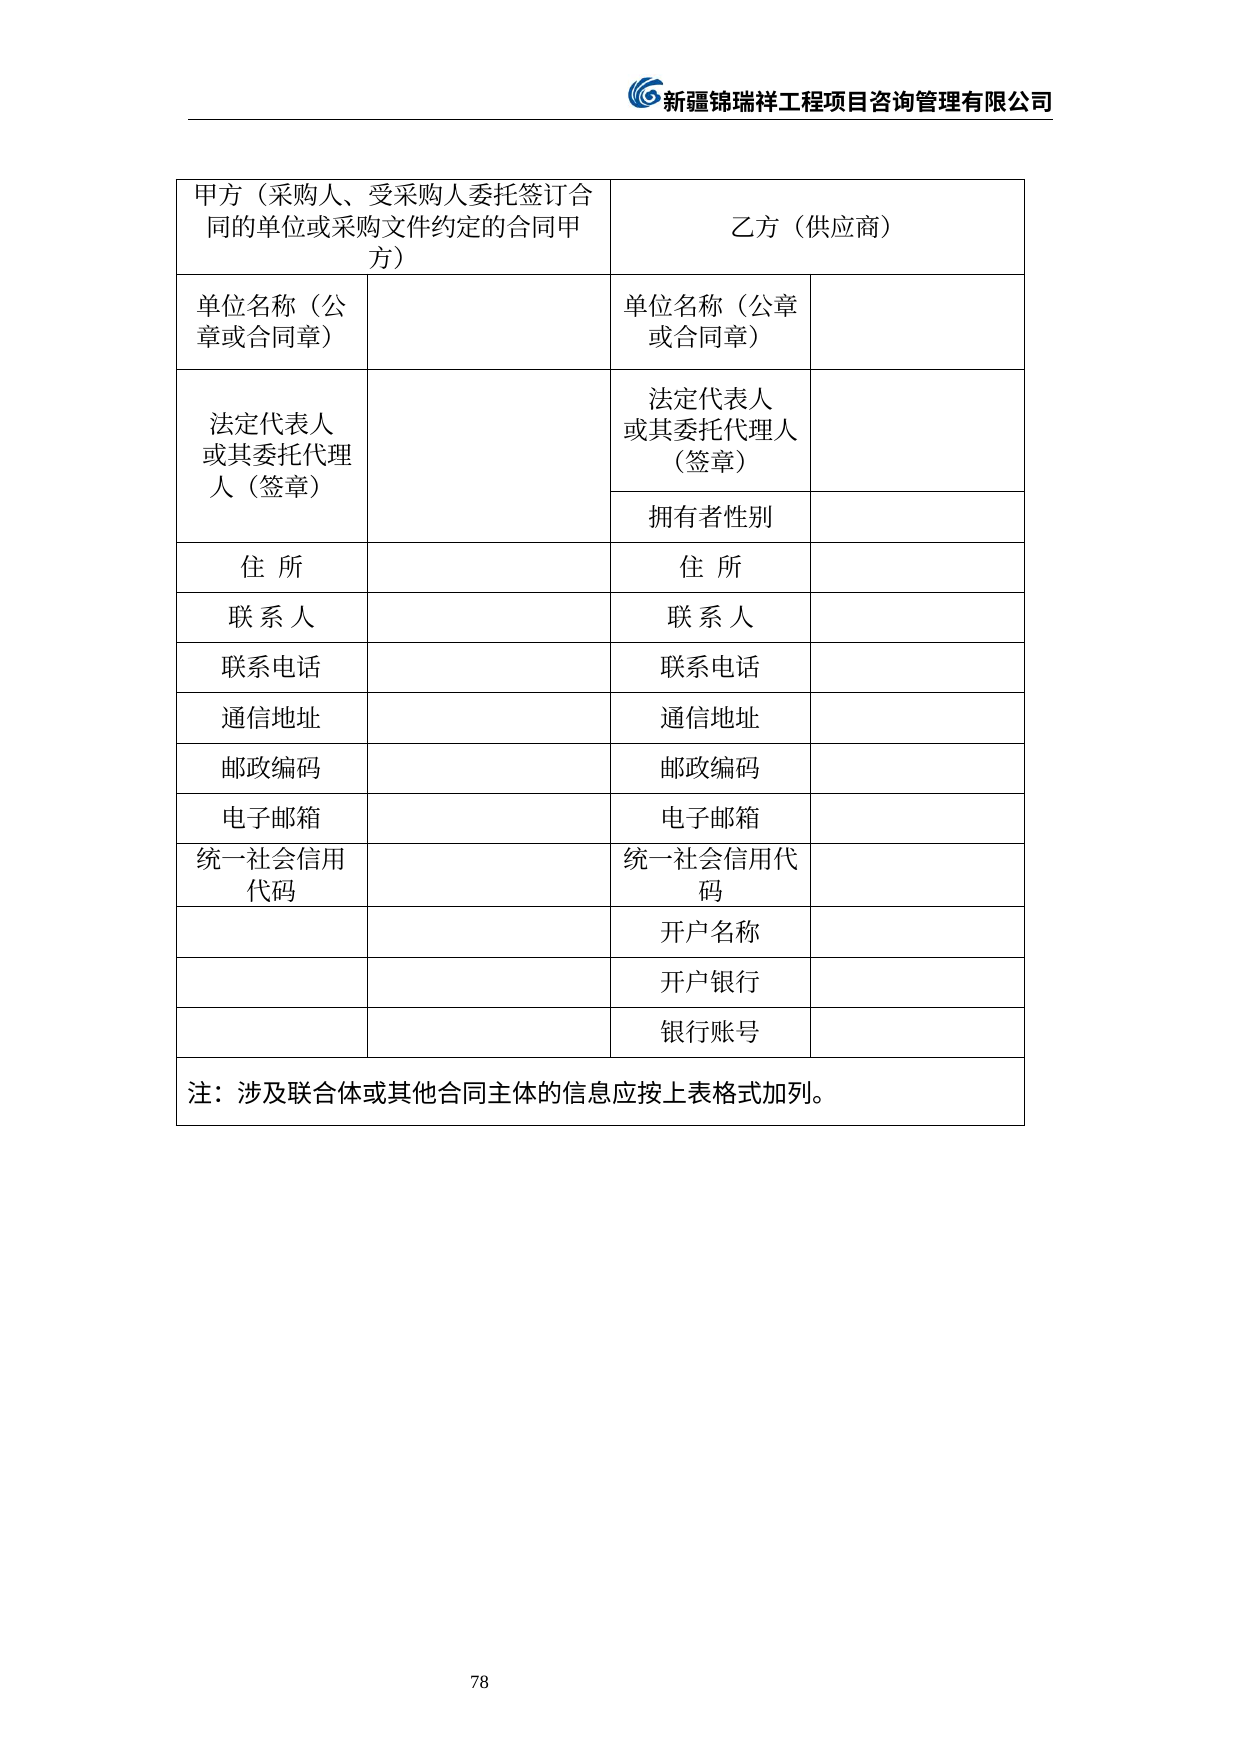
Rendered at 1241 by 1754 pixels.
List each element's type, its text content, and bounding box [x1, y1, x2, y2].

table_cell 统一社会信用代码 [177, 844, 367, 906]
table_header 乙方（供应商） [611, 180, 1024, 273]
table_cell 邮政编码 [177, 744, 367, 793]
table_cell [177, 907, 367, 957]
table_cell [811, 275, 1024, 369]
table_cell [811, 844, 1024, 906]
table_cell 联 系 人 [177, 593, 367, 642]
table_cell 银行账号 [611, 1008, 810, 1057]
table_cell 统一社会信用代码 [611, 844, 810, 906]
table_cell 开户名称 [611, 907, 810, 957]
table_cell [811, 593, 1024, 642]
table_cell [811, 643, 1024, 692]
table_cell [177, 1008, 367, 1057]
table_cell [811, 958, 1024, 1007]
table_cell 住 所 [177, 543, 367, 592]
table_cell 住 所 [611, 543, 810, 592]
table_cell 拥有者性别 [611, 492, 810, 541]
table_cell [811, 543, 1024, 592]
table_cell [368, 844, 610, 906]
table_cell [177, 958, 367, 1007]
table_cell 单位名称（公章或合同章） [177, 275, 367, 369]
table_cell [368, 275, 610, 369]
table_cell 电子邮箱 [611, 794, 810, 843]
table_cell [811, 1008, 1024, 1057]
table_header 甲方（采购人、受采购人委托签订合同的单位或采购文件约定的合同甲方） [177, 180, 610, 273]
table_cell 开户银行 [611, 958, 810, 1007]
picture [627, 74, 664, 110]
table_cell [368, 958, 610, 1007]
table_cell 法定代表人 或其委托代理人（签章） [177, 370, 367, 541]
table_cell [811, 492, 1024, 541]
table_cell [368, 543, 610, 592]
table_cell [368, 643, 610, 692]
table_cell 联 系 人 [611, 593, 810, 642]
table_cell 通信地址 [177, 693, 367, 743]
table_cell [368, 744, 610, 793]
table_cell [368, 693, 610, 743]
table_cell [368, 370, 610, 541]
table_cell [811, 794, 1024, 843]
table_cell [811, 693, 1024, 743]
table_cell 注：涉及联合体或其他合同主体的信息应按上表格式加列。 [177, 1058, 1024, 1124]
table_cell 法定代表人 或其委托代理人（签章） [611, 370, 810, 491]
table_cell [811, 907, 1024, 957]
table_cell [811, 744, 1024, 793]
table_cell [368, 794, 610, 843]
table_cell 电子邮箱 [177, 794, 367, 843]
table_cell [368, 593, 610, 642]
table_cell 单位名称（公章或合同章） [611, 275, 810, 369]
table_cell 通信地址 [611, 693, 810, 743]
table_cell 邮政编码 [611, 744, 810, 793]
table_cell 联系电话 [611, 643, 810, 692]
table_cell [368, 1008, 610, 1057]
table_cell 联系电话 [177, 643, 367, 692]
table_cell [368, 907, 610, 957]
table_cell [811, 370, 1024, 491]
